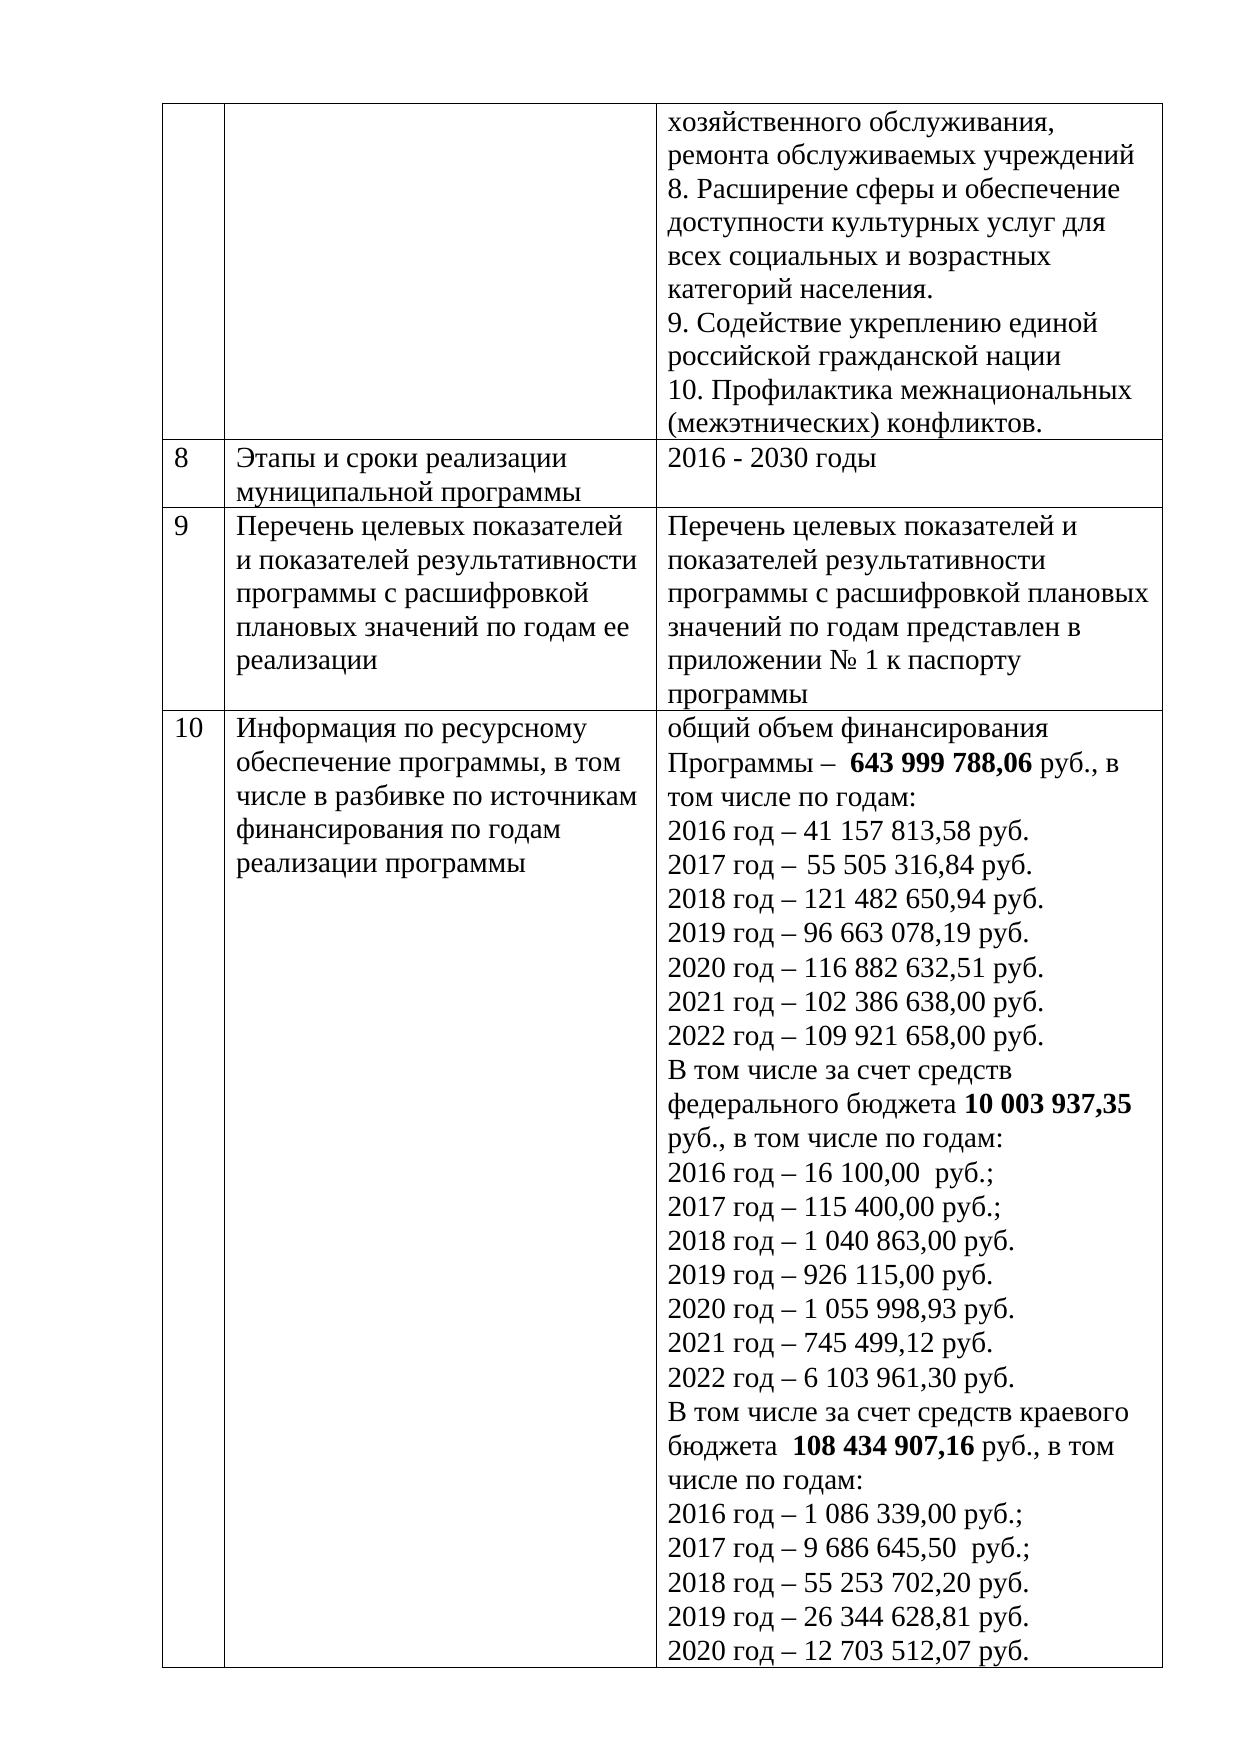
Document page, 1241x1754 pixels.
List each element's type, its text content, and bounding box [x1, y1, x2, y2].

table_cell 2016 - 2030 годы [657, 440, 1162, 507]
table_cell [657, 711, 1162, 1667]
table_cell 10 [163, 711, 224, 1667]
table_cell 7 [163, 104, 224, 439]
table_cell Перечень целевых показателей и показателей результативности программы с расшифровкой плановых значений по годам представлен в приложении № 1 к паспорту программы [657, 508, 1162, 709]
table_cell Этапы и сроки реализации муниципальной программы [225, 440, 656, 507]
table_cell 9 [163, 508, 224, 709]
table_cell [657, 104, 1162, 439]
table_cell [225, 104, 656, 439]
table_cell Перечень целевых показателей и показателей результативности программы с расшифровкой плановых значений по годам ее реализации [225, 508, 656, 709]
table_cell 8 [163, 440, 224, 507]
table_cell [225, 711, 656, 1667]
